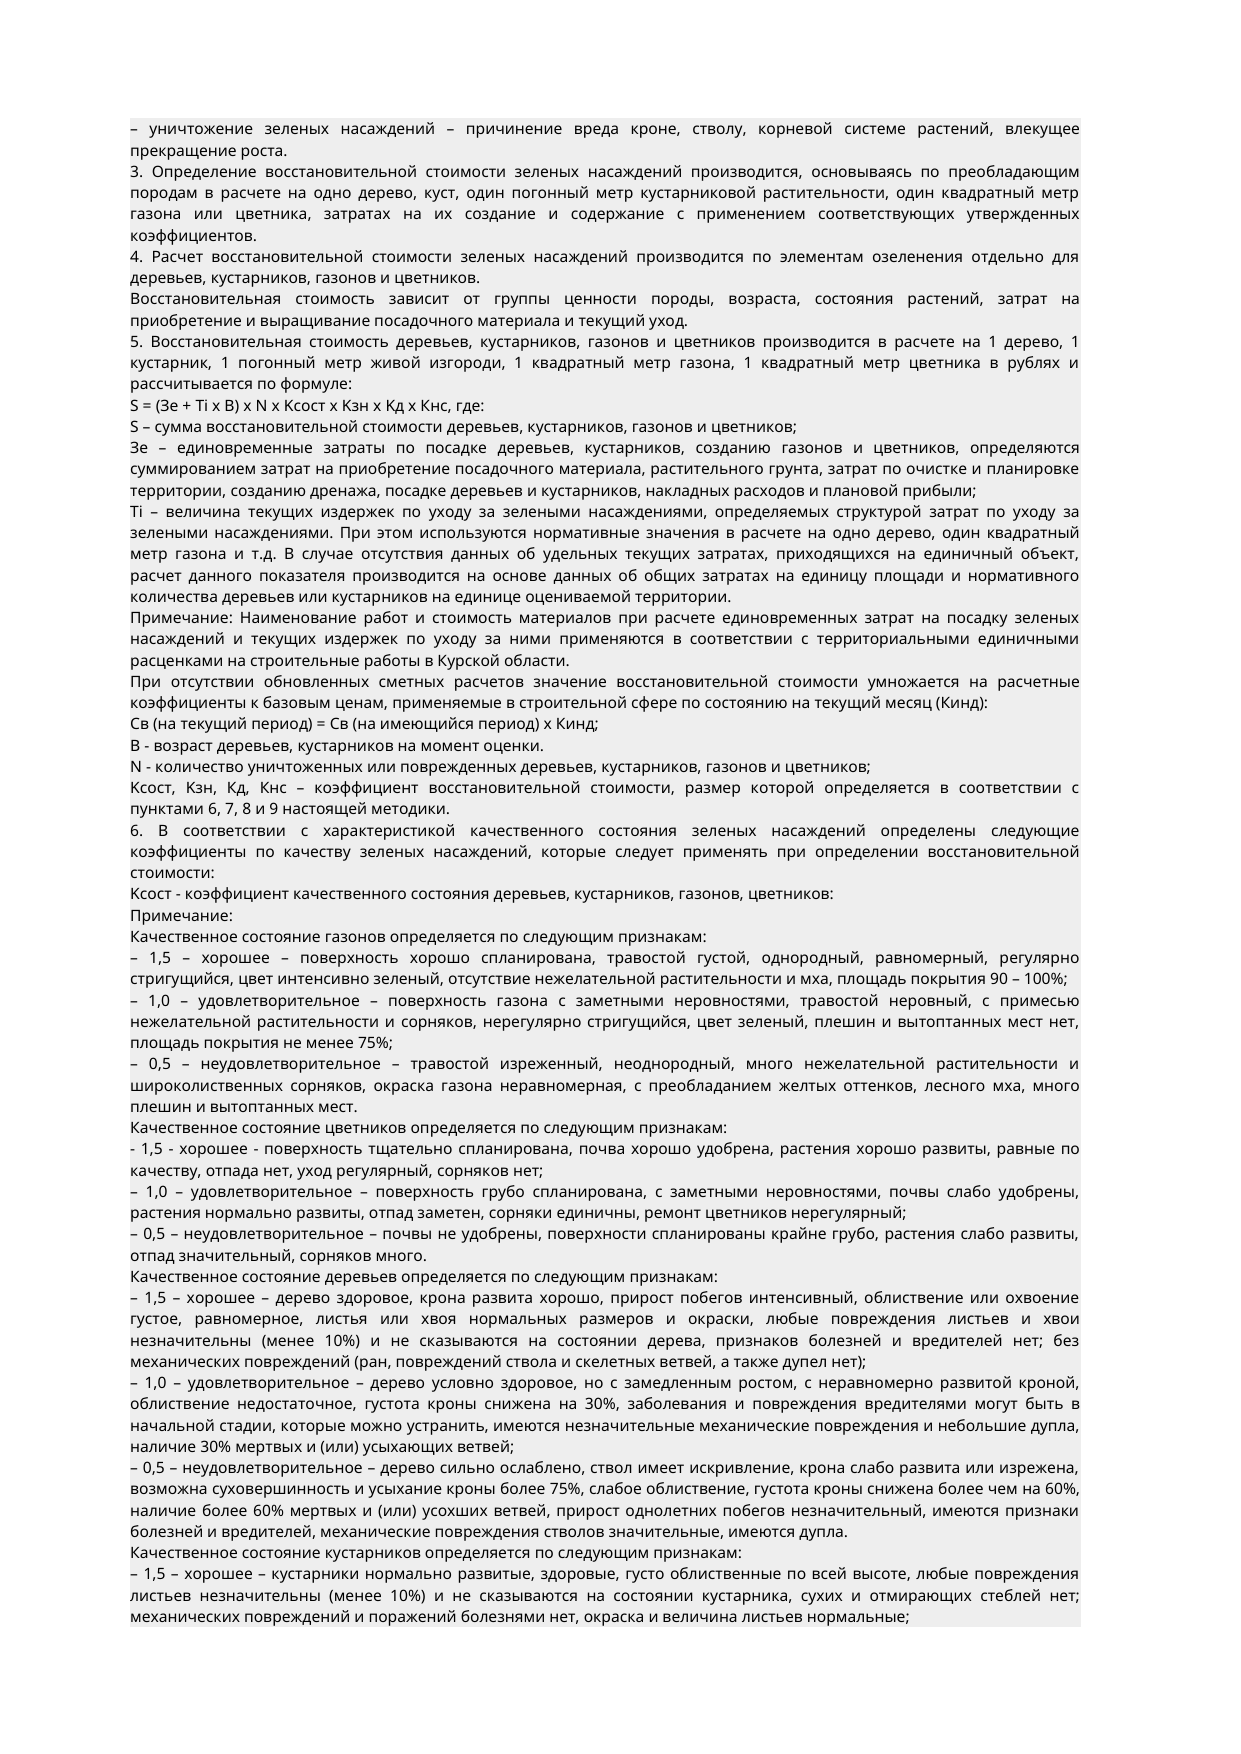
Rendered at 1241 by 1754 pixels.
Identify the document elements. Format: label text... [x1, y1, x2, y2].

text 4. Расчет восстановительной стоимости зеленых насаждений производится по элементам озеленения отдельно для деревьев, кустарников, газонов и цветников. [130, 246, 1081, 288]
text Зе – единовременные затраты по посадке деревьев, кустарников, созданию газонов и цветников, определяются суммированием затрат на приобретение посадочного материала, растительного грунта, затрат по очистке и планировке территории, созданию дренажа, посадке деревьев и кустарников, накладных расходов и плановой прибыли; [130, 437, 1081, 501]
text S – сумма восстановительной стоимости деревьев, кустарников, газонов и цветников; [130, 416, 1081, 437]
text Св (на текущий период) = Св (на имеющийся период) x Кинд; [130, 713, 1081, 734]
text Kсост, Kзн, Кд, Кнс – коэффициент восстановительной стоимости, размер которой определяется в соответствии с пунктами 6, 7, 8 и 9 настоящей методики. [130, 777, 1081, 819]
text Качественное состояние кустарников определяется по следующим признакам: [130, 1542, 1081, 1563]
text 5. Восстановительная стоимость деревьев, кустарников, газонов и цветников производится в расчете на 1 дерево, 1 кустарник, 1 погонный метр живой изгороди, 1 квадратный метр газона, 1 квадратный метр цветника в рублях и рассчитывается по формуле: [130, 331, 1081, 394]
text – 1,0 – удовлетворительное – поверхность грубо спланирована, с заметными неровностями, почвы слабо удобрены, растения нормально развиты, отпад заметен, сорняки единичны, ремонт цветников нерегулярный; [130, 1181, 1081, 1223]
text В - возраст деревьев, кустарников на момент оценки. [130, 734, 1081, 756]
text Примечание: [130, 904, 1081, 926]
text Качественное состояние цветников определяется по следующим признакам: [130, 1117, 1081, 1138]
text – 0,5 – неудовлетворительное – почвы не удобрены, поверхности спланированы крайне грубо, растения слабо развиты, отпад значительный, сорняков много. [130, 1223, 1081, 1266]
text При отсутствии обновленных сметных расчетов значение восстановительной стоимости умножается на расчетные коэффициенты к базовым ценам, применяемые в строительной сфере по состоянию на текущий месяц (Кинд): [130, 671, 1081, 713]
text – 0,5 – неудовлетворительное – травостой изреженный, неоднородный, много нежелательной растительности и широколиственных сорняков, окраска газона неравномерная, с преобладанием желтых оттенков, лесного мха, много плешин и вытоптанных мест. [130, 1053, 1081, 1117]
text S = (Зе + Тi x В) х N x Kсост x Kзн x Kд x Кнс, где: [130, 394, 1081, 416]
text Тi – величина текущих издержек по уходу за зелеными насаждениями, определяемых структурой затрат по уходу за зелеными насаждениями. При этом используются нормативные значения в расчете на одно дерево, один квадратный метр газона и т.д. В случае отсутствия данных об удельных текущих затратах, приходящихся на единичный объект, расчет данного показателя производится на основе данных об общих затратах на единицу площади и нормативного количества деревьев или кустарников на единице оцениваемой территории. [130, 501, 1081, 607]
text – 1,5 – хорошее – дерево здоровое, крона развита хорошо, прирост побегов интенсивный, облиствение или охвоение густое, равномерное, листья или хвоя нормальных размеров и окраски, любые повреждения листьев и хвои незначительны (менее 10%) и не сказываются на состоянии дерева, признаков болезней и вредителей нет; без механических повреждений (ран, повреждений ствола и скелетных ветвей, а также дупел нет); [130, 1287, 1081, 1372]
text – 1,0 – удовлетворительное – дерево условно здоровое, но с замедленным ростом, с неравномерно развитой кроной, облиствение недостаточное, густота кроны снижена на 30%, заболевания и повреждения вредителями могут быть в начальной стадии, которые можно устранить, имеются незначительные механические повреждения и небольшие дупла, наличие 30% мертвых и (или) усыхающих ветвей; [130, 1372, 1081, 1457]
text – уничтожение зеленых насаждений – причинение вреда кроне, стволу, корневой системе растений, влекущее прекращение роста. [130, 118, 1081, 161]
text Качественное состояние деревьев определяется по следующим признакам: [130, 1266, 1081, 1287]
text Примечание: Наименование работ и стоимость материалов при расчете единовременных затрат на посадку зеленых насаждений и текущих издержек по уходу за ними применяются в соответствии с территориальными единичными расценками на строительные работы в Курской области. [130, 607, 1081, 671]
text – 1,5 – хорошее – поверхность хорошо спланирована, травостой густой, однородный, равномерный, регулярно стригущийся, цвет интенсивно зеленый, отсутствие нежелательной растительности и мха, площадь покрытия 90 – 100%; [130, 947, 1081, 989]
text – 0,5 – неудовлетворительное – дерево сильно ослаблено, ствол имеет искривление, крона слабо развита или изрежена, возможна суховершинность и усыхание кроны более 75%, слабое облиствение, густота кроны снижена более чем на 60%, наличие более 60% мертвых и (или) усохших ветвей, прирост однолетних побегов незначительный, имеются признаки болезней и вредителей, механические повреждения стволов значительные, имеются дупла. [130, 1457, 1081, 1542]
text - 1,5 - хорошее - поверхность тщательно спланирована, почва хорошо удобрена, растения хорошо развиты, равные по качеству, отпада нет, уход регулярный, сорняков нет; [130, 1138, 1081, 1181]
text Качественное состояние газонов определяется по следующим признакам: [130, 926, 1081, 947]
text – 1,5 – хорошее – кустарники нормально развитые, здоровые, густо облиственные по всей высоте, любые повреждения листьев незначительны (менее 10%) и не сказываются на состоянии кустарника, сухих и отмирающих стеблей нет; механических повреждений и поражений болезнями нет, окраска и величина листьев нормальные; [130, 1563, 1081, 1627]
text 6. В соответствии с характеристикой качественного состояния зеленых насаждений определены следующие коэффициенты по качеству зеленых насаждений, которые следует применять при определении восстановительной стоимости: [130, 819, 1081, 883]
text N - количество уничтоженных или поврежденных деревьев, кустарников, газонов и цветников; [130, 756, 1081, 777]
text – 1,0 – удовлетворительное – поверхность газона с заметными неровностями, травостой неровный, с примесью нежелательной растительности и сорняков, нерегулярно стригущийся, цвет зеленый, плешин и вытоптанных мест нет, площадь покрытия не менее 75%; [130, 989, 1081, 1053]
text Kсост - коэффициент качественного состояния деревьев, кустарников, газонов, цветников: [130, 883, 1081, 904]
text 3. Определение восстановительной стоимости зеленых насаждений производится, основываясь по преобладающим породам в расчете на одно дерево, куст, один погонный метр кустарниковой растительности, один квадратный метр газона или цветника, затратах на их создание и содержание с применением соответствующих утвержденных коэффициентов. [130, 161, 1081, 246]
text Восстановительная стоимость зависит от группы ценности породы, возраста, состояния растений, затрат на приобретение и выращивание посадочного материала и текущий уход. [130, 288, 1081, 331]
